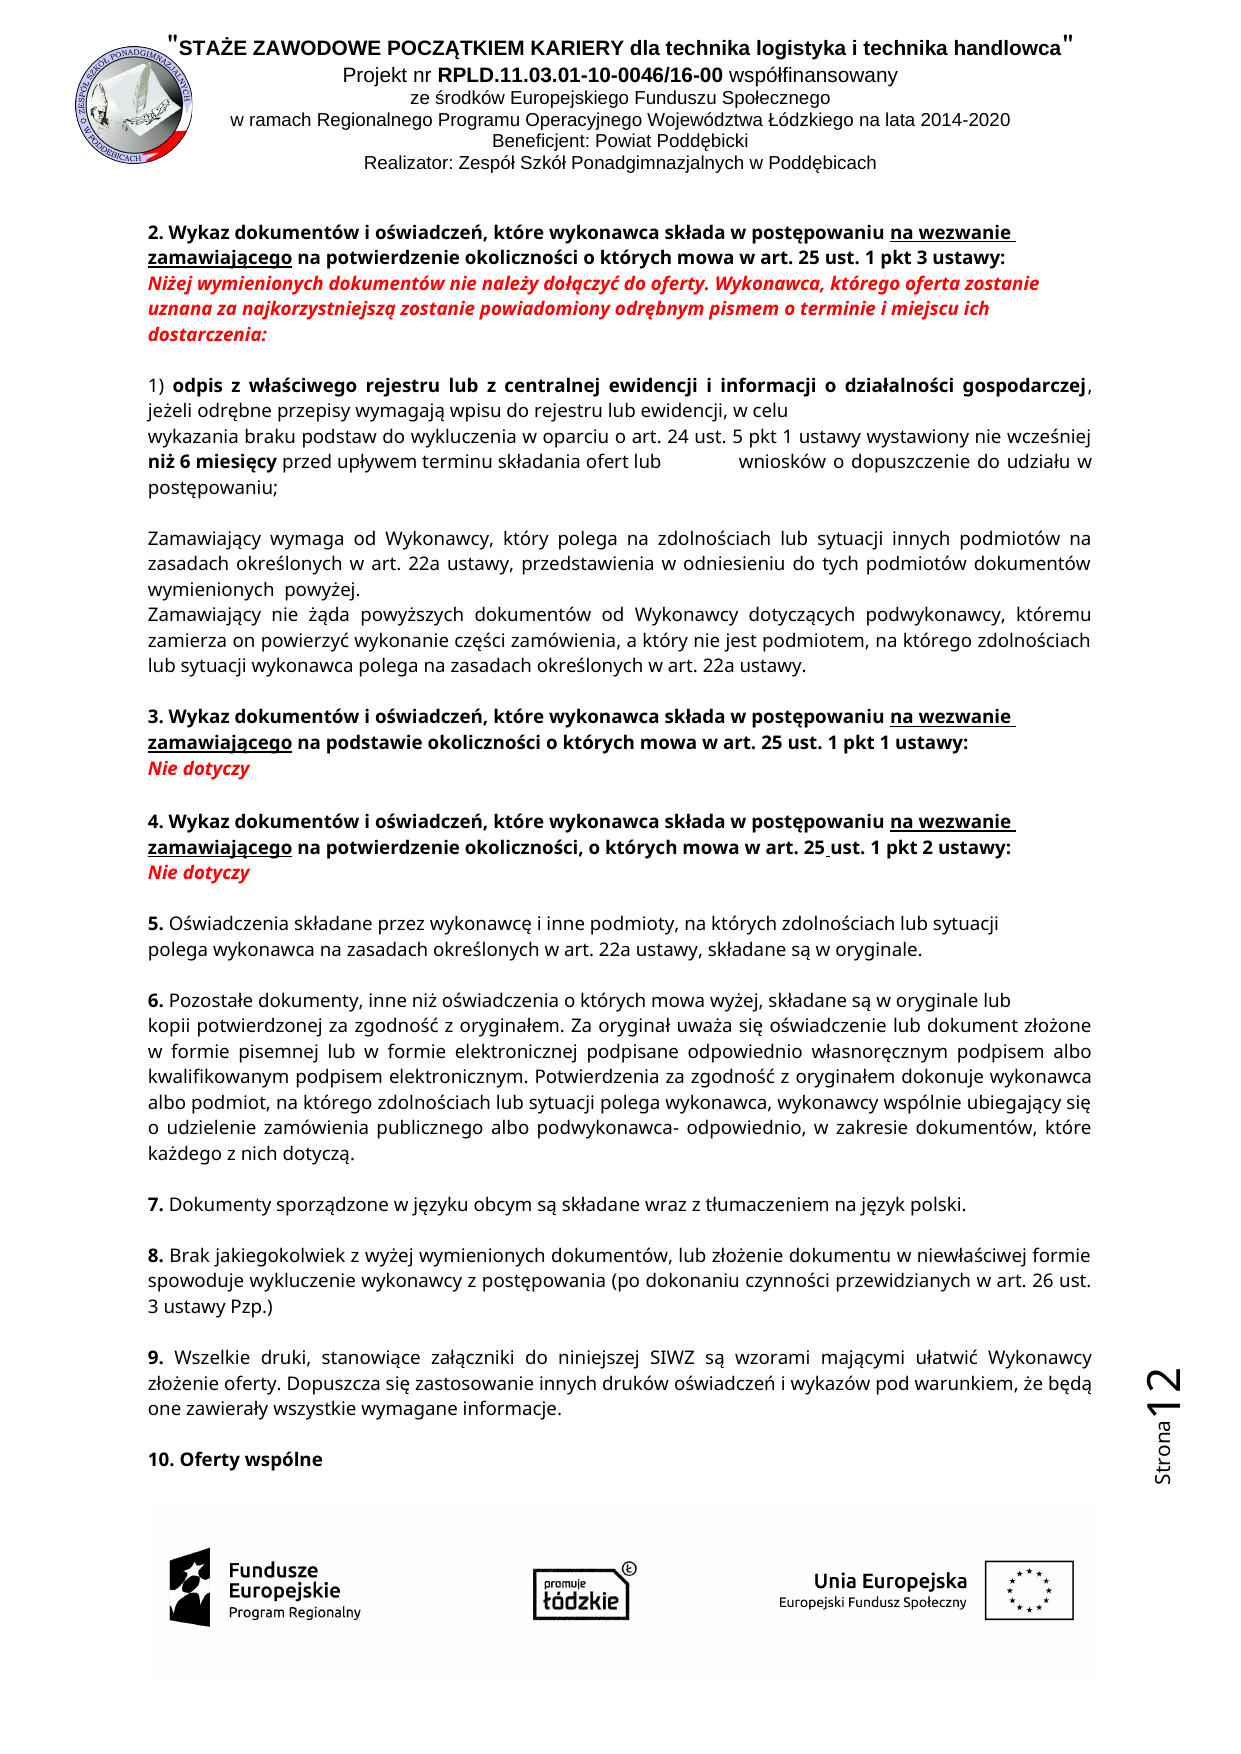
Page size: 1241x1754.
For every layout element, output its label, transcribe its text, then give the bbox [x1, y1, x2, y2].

text kopii potwierdzonej za zgodność z oryginałem. Za oryginał uważa się oświadczenie lub dokument złożone w formie pisemnej lub w formie elektronicznej podpisane odpowiednio własnoręcznym podpisem albo kwalifikowanym podpisem elektronicznym. Potwierdzenia za zgodność z oryginałem dokonuje wykonawca albo podmiot, na którego zdolnościach lub sytuacji polega wykonawca, wykonawcy wspólnie ubiegający się o udzielenie zamówienia publicznego albo podwykonawca- odpowiednio, w zakresie dokumentów, które każdego z nich dotyczą. [148, 1013, 1092, 1166]
picture [75, 46, 193, 164]
text Zamawiający nie żąda powyższych dokumentów od Wykonawcy dotyczących podwykonawcy, któremu zamierza on powierzyć wykonanie części zamówienia, a który nie jest podmiotem, na którego zdolnościach lub sytuacji wykonawca polega na zasadach określonych w art. 22a ustawy. [148, 602, 1092, 678]
text 7. Dokumenty sporządzone w języku obcym są składane wraz z tłumaczeniem na język polski. [148, 1191, 1092, 1217]
text wykazania braku podstaw do wykluczenia w oparciu o art. 24 ust. 5 pkt 1 ustawy wystawiony nie wcześniej niż 6 miesięcy przed upływem terminu składania ofert lub wniosków o dopuszczenie do udziału w postępowaniu; [148, 423, 1092, 500]
text 10. Oferty wspólne [148, 1446, 1092, 1472]
text 5. Oświadczenia składane przez wykonawcę i inne podmioty, na których zdolnościach lub sytuacji [148, 911, 1092, 936]
text 3. Wykaz dokumentów i oświadczeń, które wykonawca składa w postępowaniu na wezwanie zamawiającego na podstawie okoliczności o których mowa w art. 25 ust. 1 pkt 1 ustawy: [148, 704, 1092, 755]
picture [147, 1500, 1093, 1681]
text 8. Brak jakiegokolwiek z wyżej wymienionych dokumentów, lub złożenie dokumentu w niewłaściwej formie spowoduje wykluczenie wykonawcy z postępowania (po dokonaniu czynności przewidzianych w art. 26 ust. 3 ustawy Pzp.) [148, 1242, 1092, 1319]
text 4. Wykaz dokumentów i oświadczeń, które wykonawca składa w postępowaniu na wezwanie zamawiającego na potwierdzenie okoliczności, o których mowa w art. 25 ust. 1 pkt 2 ustawy: [148, 808, 1092, 859]
text Niżej wymienionych dokumentów nie należy dołączyć do oferty. Wykonawca, którego oferta zostanie uznana za najkorzystniejszą zostanie powiadomiony odrębnym pismem o terminie i miejscu ich dostarczenia: [148, 270, 1092, 347]
text Nie dotyczy [148, 755, 1092, 780]
text Zamawiający wymaga od Wykonawcy, który polega na zdolnościach lub sytuacji innych podmiotów na zasadach określonych w art. 22a ustawy, przedstawienia w odniesieniu do tych podmiotów dokumentów wymienionych powyżej. [148, 525, 1092, 602]
text Nie dotyczy [148, 859, 1092, 885]
text 6. Pozostałe dokumenty, inne niż oświadczenia o których mowa wyżej, składane są w oryginale lub [148, 987, 1092, 1013]
text 9. Wszelkie druki, stanowiące załączniki do niniejszej SIWZ są wzorami mającymi ułatwić Wykonawcy złożenie oferty. Dopuszcza się zastosowanie innych druków oświadczeń i wykazów pod warunkiem, że będą one zawierały wszystkie wymagane informacje. [148, 1344, 1092, 1421]
text 2. Wykaz dokumentów i oświadczeń, które wykonawca składa w postępowaniu na wezwanie zamawiającego na potwierdzenie okoliczności o których mowa w art. 25 ust. 1 pkt 3 ustawy: [148, 219, 1092, 270]
text polega wykonawca na zasadach określonych w art. 22a ustawy, składane są w oryginale. [148, 936, 1092, 962]
text 1) odpis z właściwego rejestru lub z centralnej ewidencji i informacji o działalności gospodarczej, jeżeli odrębne przepisy wymagają wpisu do rejestru lub ewidencji, w celu [148, 372, 1092, 423]
